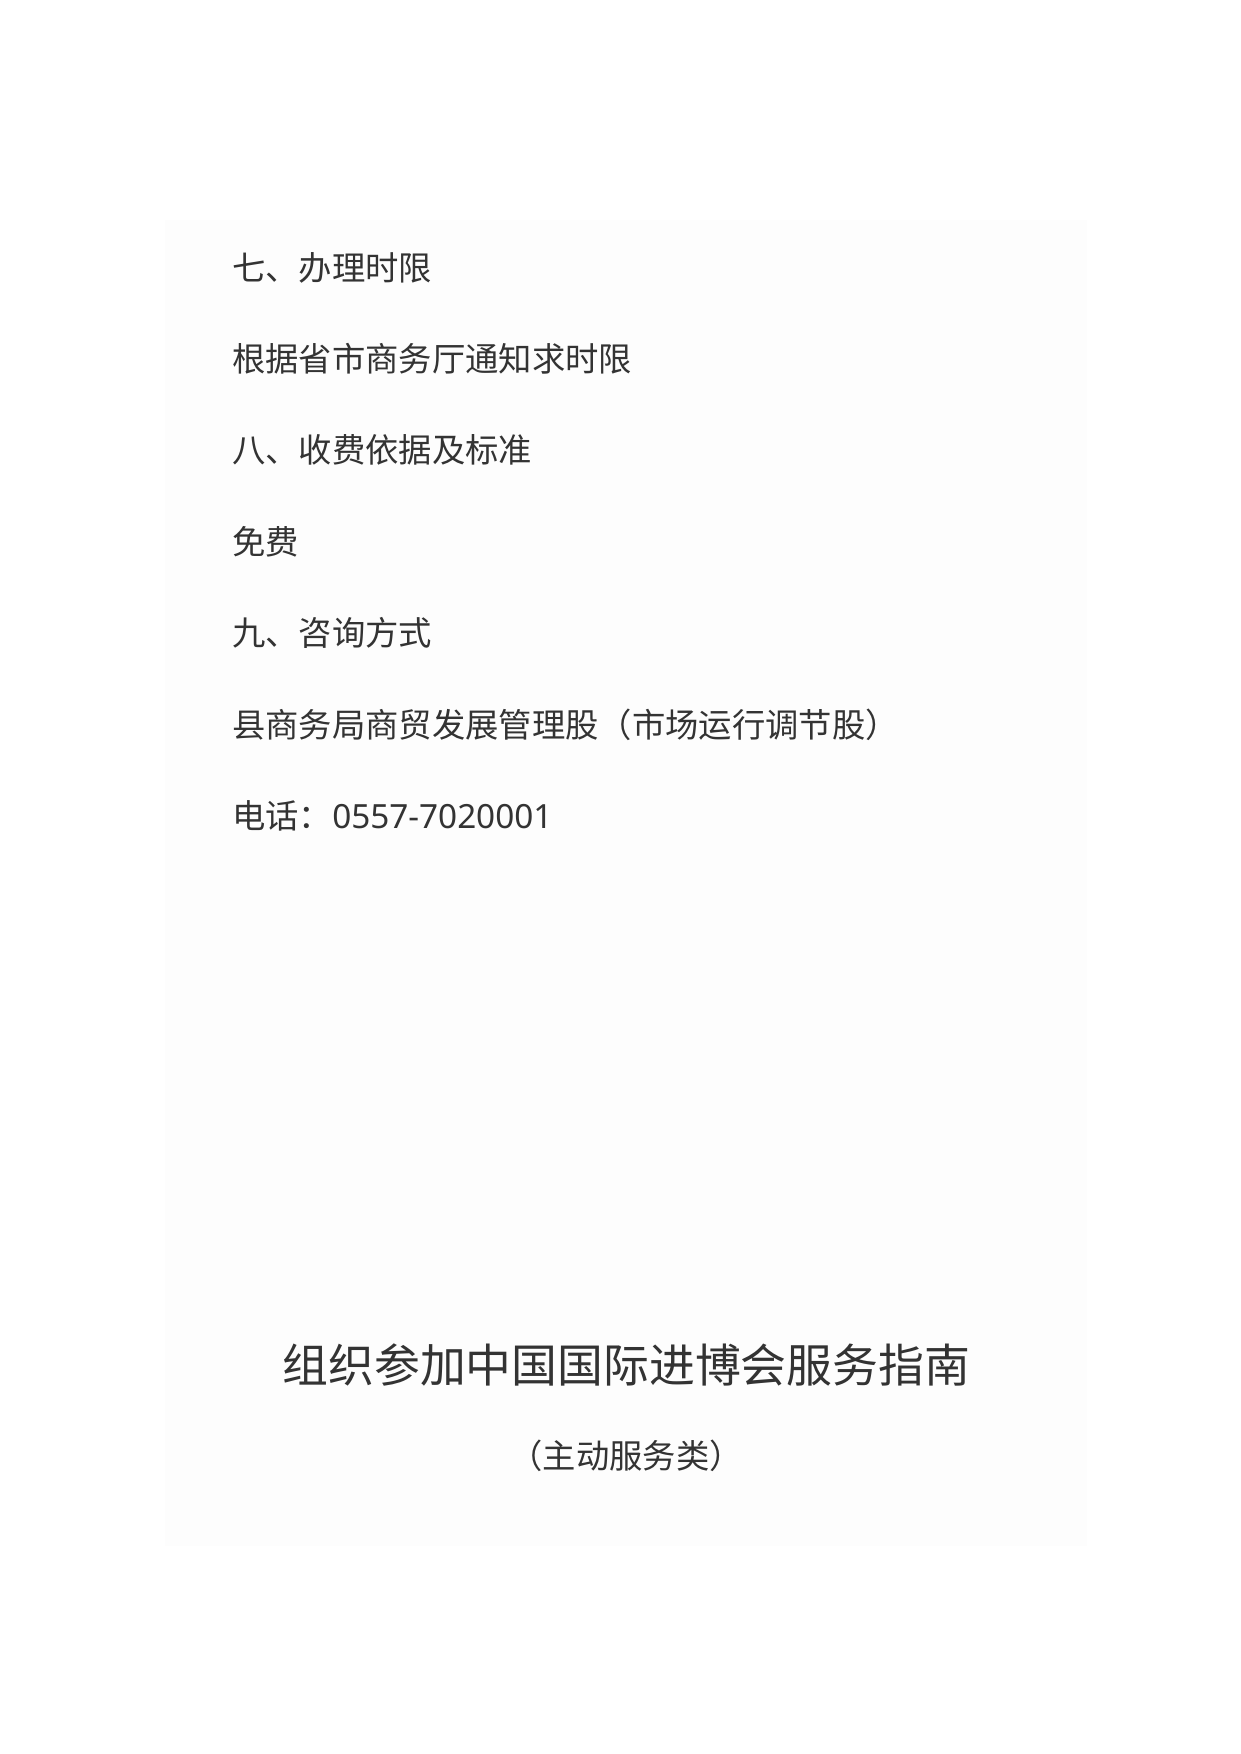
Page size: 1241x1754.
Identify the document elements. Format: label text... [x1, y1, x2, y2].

text （主动服务类） [165, 1409, 1087, 1500]
text 根据省市商务厅通知求时限 [165, 311, 1087, 403]
text 免费 [165, 494, 1087, 586]
text 八、收费依据及标准 [165, 403, 1087, 494]
text 九、咨询方式 [165, 586, 1087, 677]
text 七、办理时限 [165, 220, 1087, 311]
text 电话：0557-7020001 [165, 768, 1087, 860]
text 县商务局商贸发展管理股（市场运行调节股） [165, 677, 1087, 768]
text 组织参加中国国际进博会服务指南 [165, 1317, 1087, 1409]
